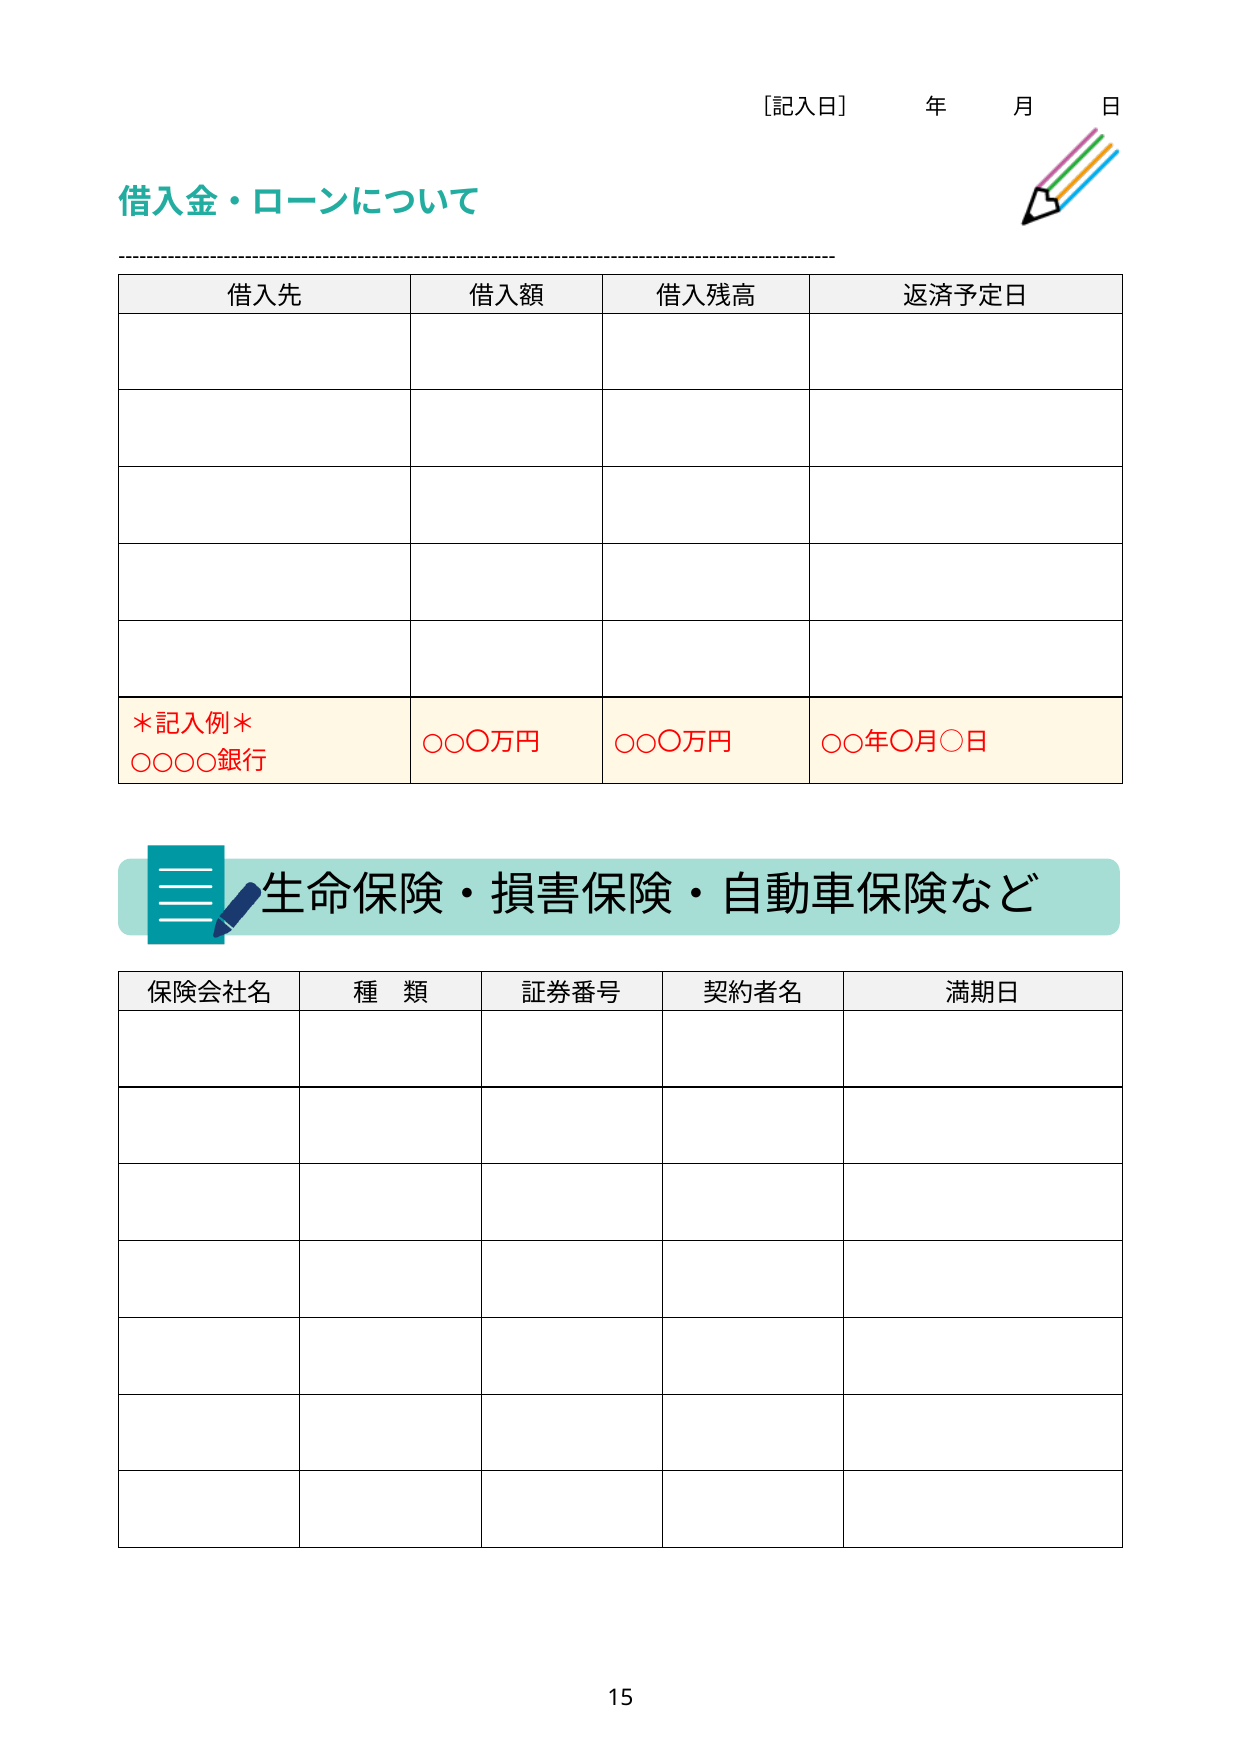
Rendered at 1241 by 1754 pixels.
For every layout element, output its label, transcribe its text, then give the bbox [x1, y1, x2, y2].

table_cell [119, 1241, 299, 1317]
table_cell ＊記入例＊ ○○○○銀行 [119, 698, 410, 783]
table_cell [663, 1471, 843, 1547]
table_cell [119, 1088, 299, 1163]
table_cell [844, 1318, 1122, 1393]
table_cell [844, 1241, 1122, 1317]
table_cell [844, 1088, 1122, 1163]
table_cell [844, 1164, 1122, 1240]
table_cell [411, 314, 602, 389]
table_header 保険会社名 [119, 972, 299, 1010]
table_cell [603, 621, 809, 696]
picture [139, 839, 263, 949]
table_cell [300, 1011, 481, 1086]
table_cell [482, 1241, 662, 1317]
table_cell [482, 1164, 662, 1240]
table_cell [119, 544, 410, 620]
table_cell [119, 1164, 299, 1240]
table_cell [411, 544, 602, 620]
table_cell [603, 467, 809, 543]
table_cell [482, 1395, 662, 1470]
table_cell [663, 1241, 843, 1317]
table_cell [663, 1011, 843, 1086]
table_cell [482, 1471, 662, 1547]
table_cell [300, 1318, 481, 1393]
table_cell ○○〇万円 [603, 698, 809, 783]
table_cell ○○年〇月○日 [810, 698, 1122, 783]
table_cell [663, 1318, 843, 1393]
table_cell [844, 1011, 1122, 1086]
table_cell [119, 1471, 299, 1547]
table_cell [411, 390, 602, 466]
table_cell [119, 621, 410, 696]
table_cell [300, 1395, 481, 1470]
table_cell [300, 1471, 481, 1547]
table_cell [603, 314, 809, 389]
table_cell [603, 390, 809, 466]
table_cell [300, 1241, 481, 1317]
table_cell [411, 621, 602, 696]
picture [1017, 124, 1123, 227]
table_header 契約者名 [663, 972, 843, 1010]
table_cell [482, 1088, 662, 1163]
table_header 返済予定日 [810, 275, 1122, 313]
table_cell [603, 544, 809, 620]
table_cell [844, 1471, 1122, 1547]
table_cell [810, 621, 1122, 696]
table_cell [300, 1164, 481, 1240]
table_cell [119, 1318, 299, 1393]
table_header 借入先 [119, 275, 410, 313]
table_header 借入残高 [603, 275, 809, 313]
table_header 種 類 [300, 972, 481, 1010]
table_cell [119, 467, 410, 543]
table_cell [300, 1088, 481, 1163]
table_cell [411, 467, 602, 543]
table_cell [810, 314, 1122, 389]
table_cell [810, 390, 1122, 466]
table_cell [810, 544, 1122, 620]
table_cell [119, 390, 410, 466]
table_cell [119, 314, 410, 389]
table_cell [844, 1395, 1122, 1470]
text ------------------------------------------------------------------------------------------------------ [118, 237, 1122, 274]
subtitle 借入金・ローンについて [118, 162, 1122, 237]
table_cell [482, 1011, 662, 1086]
table_cell ○○〇万円 [411, 698, 602, 783]
table_cell [119, 1011, 299, 1086]
table_header 満期日 [844, 972, 1122, 1010]
table_cell [663, 1164, 843, 1240]
table_cell [482, 1318, 662, 1393]
table_cell [810, 467, 1122, 543]
table_cell [119, 1395, 299, 1470]
table_cell [663, 1088, 843, 1163]
table_header 借入額 [411, 275, 602, 313]
table_cell [663, 1395, 843, 1470]
table_header 証券番号 [482, 972, 662, 1010]
